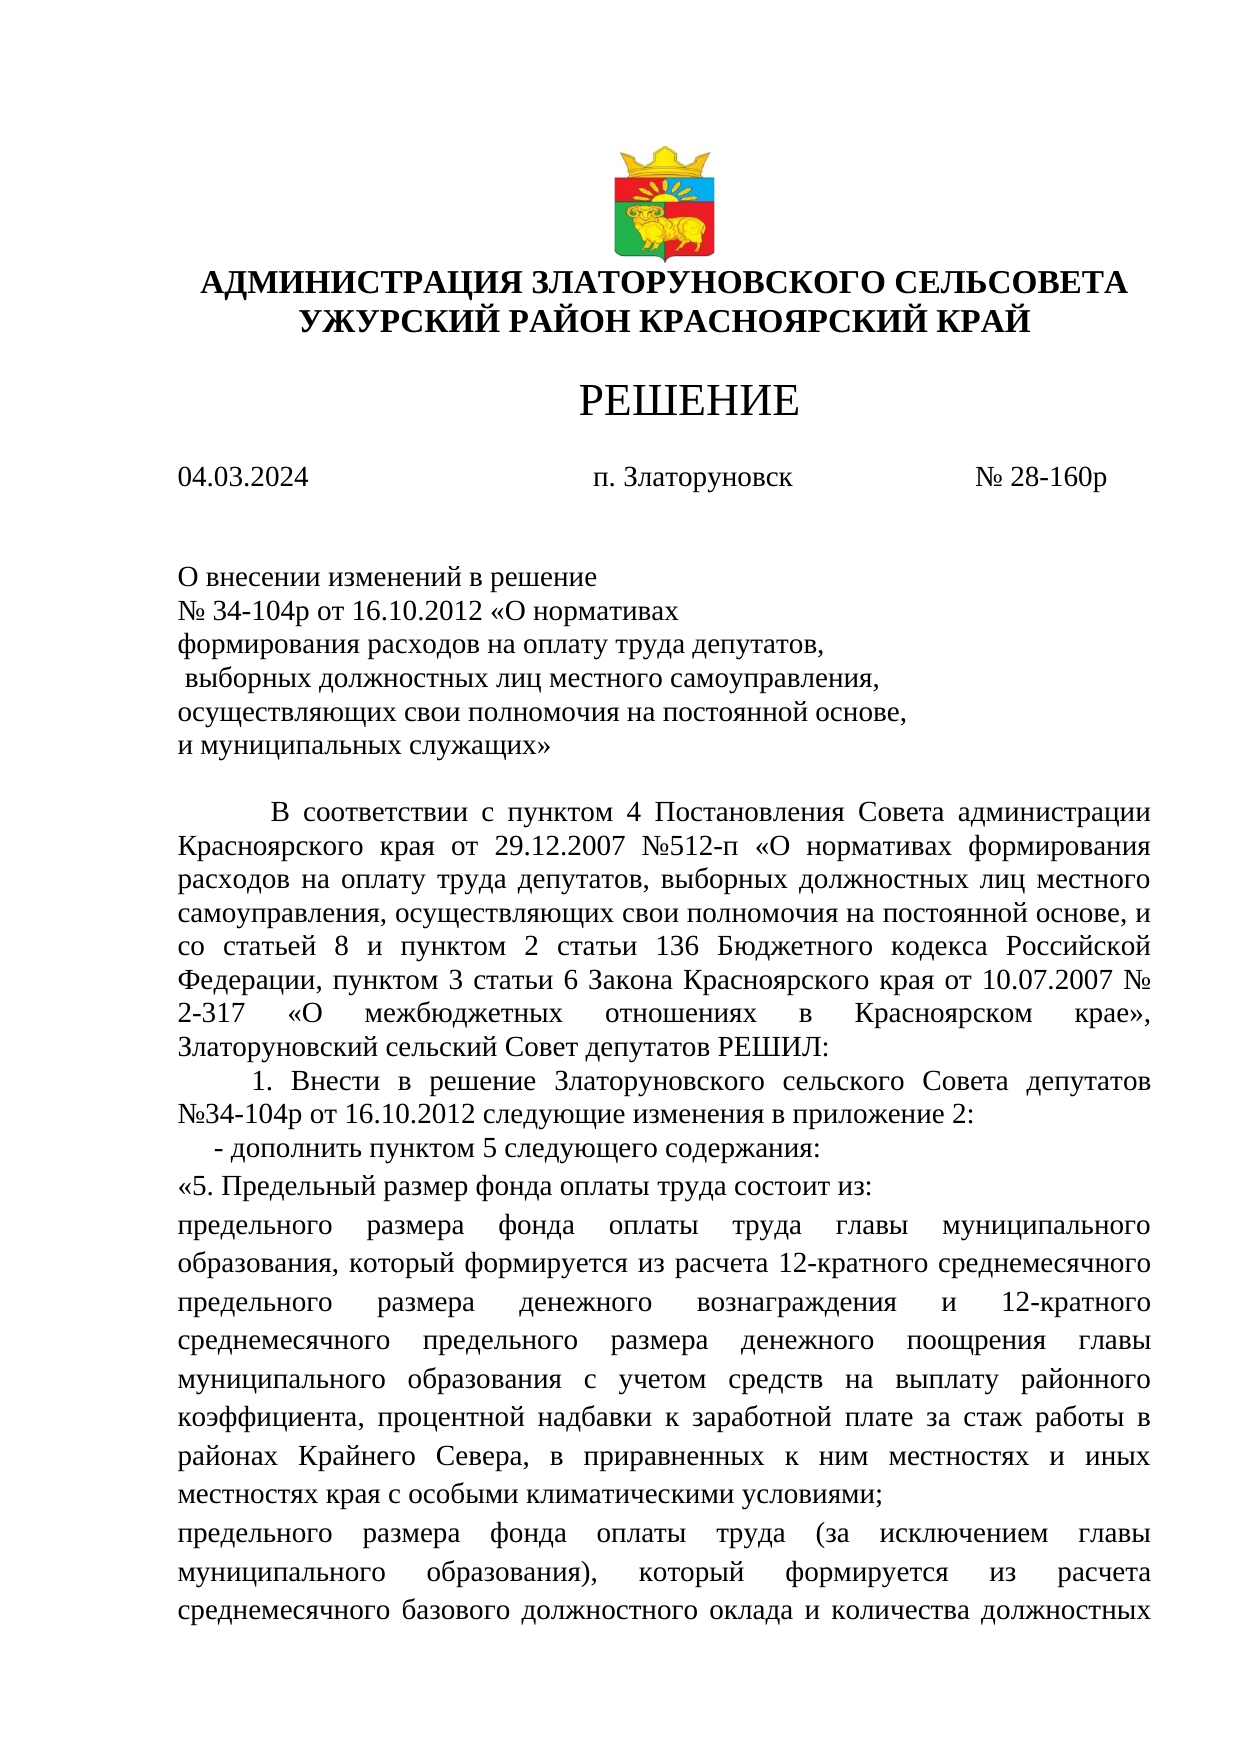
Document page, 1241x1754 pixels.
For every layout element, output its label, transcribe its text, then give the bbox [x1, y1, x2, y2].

text АДМИНИСТРАЦИЯ ЗЛАТОРУНОВСКОГО СЕЛЬСОВЕТА [177, 262, 1152, 301]
text 04.03.2024 п. Златоруновск № 28-160р [177, 459, 1152, 492]
text предельного размера фонда оплаты труда главы муниципального образования, который формируется из расчета 12-кратного среднемесячного предельного размера денежного вознаграждения и 12-кратного среднемесячного предельного размера денежного поощрения главы муниципального образования с учетом средств на выплату районного коэффициента, процентной надбавки к заработной плате за стаж работы в районах Крайнего Севера, в приравненных к ним местностях и иных местностях края с особыми климатическими условиями; [177, 1207, 1152, 1510]
text «5. Предельный размер фонда оплаты труда состоит из: [177, 1168, 1152, 1202]
picture [614, 146, 715, 263]
text осуществляющих свои полномочия на постоянной основе, [177, 694, 1152, 727]
title РЕШЕНИЕ [177, 373, 1152, 425]
text и муниципальных служащих» [177, 727, 1152, 761]
text В соответствии с пунктом 4 Постановления Совета администрации Красноярского края от 29.12.2007 №512-п «О нормативах формирования расходов на оплату труда депутатов, выборных должностных лиц местного самоуправления, осуществляющих свои полномочия на постоянной основе, и со статьей 8 и пунктом 2 статьи 136 Бюджетного кодекса Российской Федерации, пунктом 3 статьи 6 Закона Красноярского края от 10.07.2007 № 2-317 «О межбюджетных отношениях в Красноярском крае», Златоруновский сельский Совет депутатов РЕШИЛ: [177, 794, 1152, 1063]
text 1. Внести в решение Златоруновского сельского Совета депутатов №34-104р от 16.10.2012 следующие изменения в приложение 2: [177, 1063, 1152, 1130]
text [177, 1515, 1152, 1626]
text - дополнить пунктом 5 следующего содержания: [177, 1130, 1152, 1163]
text О внесении изменений в решение [177, 559, 1152, 593]
text № 34-104р от 16.10.2012 «О нормативах [177, 593, 1152, 627]
text формирования расходов на оплату труда депутатов, [177, 627, 1152, 660]
text УЖУРСКИЙ РАЙОН КРАСНОЯРСКИЙ КРАЙ [177, 301, 1152, 339]
text выборных должностных лиц местного самоуправления, [177, 660, 1152, 694]
